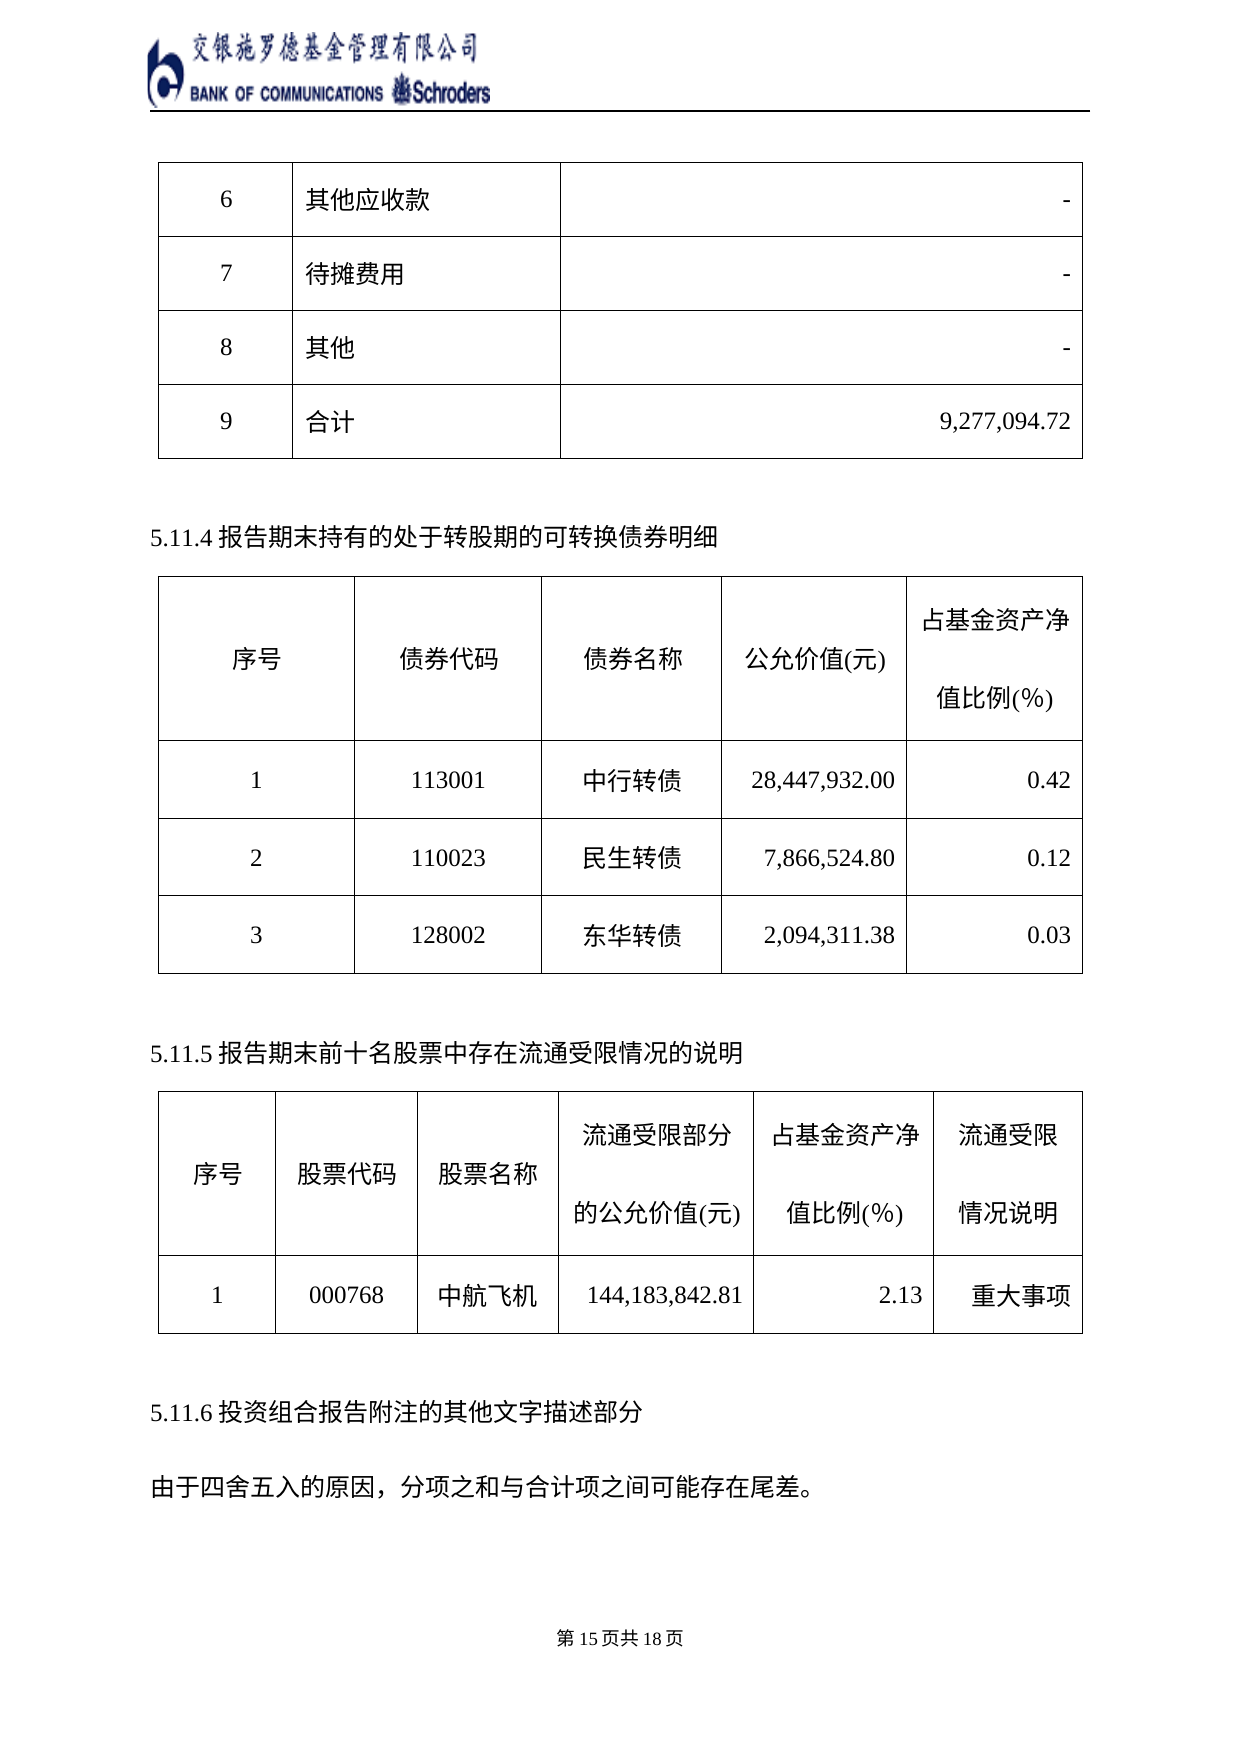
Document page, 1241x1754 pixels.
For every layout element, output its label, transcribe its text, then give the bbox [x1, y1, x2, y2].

table_header 公允价值(元) [722, 577, 906, 739]
table_cell 重大事项 [934, 1256, 1082, 1333]
table_cell 128002 [355, 896, 541, 973]
text 5.11.4 报告期末持有的处于转股期的可转换债券明细 [150, 503, 1090, 568]
table_cell - [561, 237, 1082, 310]
table_cell 0.42 [907, 741, 1082, 817]
table_cell - [561, 311, 1082, 384]
text 5.11.5 报告期末前十名股票中存在流通受限情况的说明 [150, 1019, 1090, 1084]
table_cell 6 [159, 163, 292, 236]
table_cell 2 [159, 819, 354, 895]
table_cell 113001 [355, 741, 541, 817]
table_header 债券名称 [542, 577, 721, 739]
table_cell 9 [159, 385, 292, 458]
table_cell 28,447,932.00 [722, 741, 906, 817]
table_cell 待摊费用 [293, 237, 560, 310]
table_cell 2.13 [754, 1256, 933, 1333]
table_cell 合计 [293, 385, 560, 458]
table_cell 0.12 [907, 819, 1082, 895]
table_header 流通受限情况说明 [934, 1092, 1082, 1255]
table_cell 144,183,842.81 [559, 1256, 753, 1333]
table_header 序号 [159, 1092, 275, 1255]
table_cell 3 [159, 896, 354, 973]
table_header 债券代码 [355, 577, 541, 739]
table_cell 000768 [276, 1256, 417, 1333]
table_header 占基金资产净值比例(％) [907, 577, 1082, 739]
table_cell - [561, 163, 1082, 236]
table_cell 1 [159, 741, 354, 817]
table_cell 东华转债 [542, 896, 721, 973]
text 由于四舍五入的原因，分项之和与合计项之间可能存在尾差。 [150, 1453, 1090, 1518]
table_cell 2,094,311.38 [722, 896, 906, 973]
text 5.11.6 投资组合报告附注的其他文字描述部分 [150, 1378, 1090, 1443]
table_cell 中行转债 [542, 741, 721, 817]
table_cell 7,866,524.80 [722, 819, 906, 895]
table_header 股票名称 [418, 1092, 558, 1255]
table_cell 1 [159, 1256, 275, 1333]
table_cell 民生转债 [542, 819, 721, 895]
table_cell 中航飞机 [418, 1256, 558, 1333]
table_header 序号 [159, 577, 354, 739]
table_cell 7 [159, 237, 292, 310]
table_cell 0.03 [907, 896, 1082, 973]
table_cell 其他应收款 [293, 163, 560, 236]
table_cell 110023 [355, 819, 541, 895]
table_header 股票代码 [276, 1092, 417, 1255]
table_cell 其他 [293, 311, 560, 384]
table_cell 9,277,094.72 [561, 385, 1082, 458]
table_cell 8 [159, 311, 292, 384]
picture [147, 32, 490, 108]
table_header 占基金资产净值比例(％) [754, 1092, 933, 1255]
table_header 流通受限部分的公允价值(元) [559, 1092, 753, 1255]
